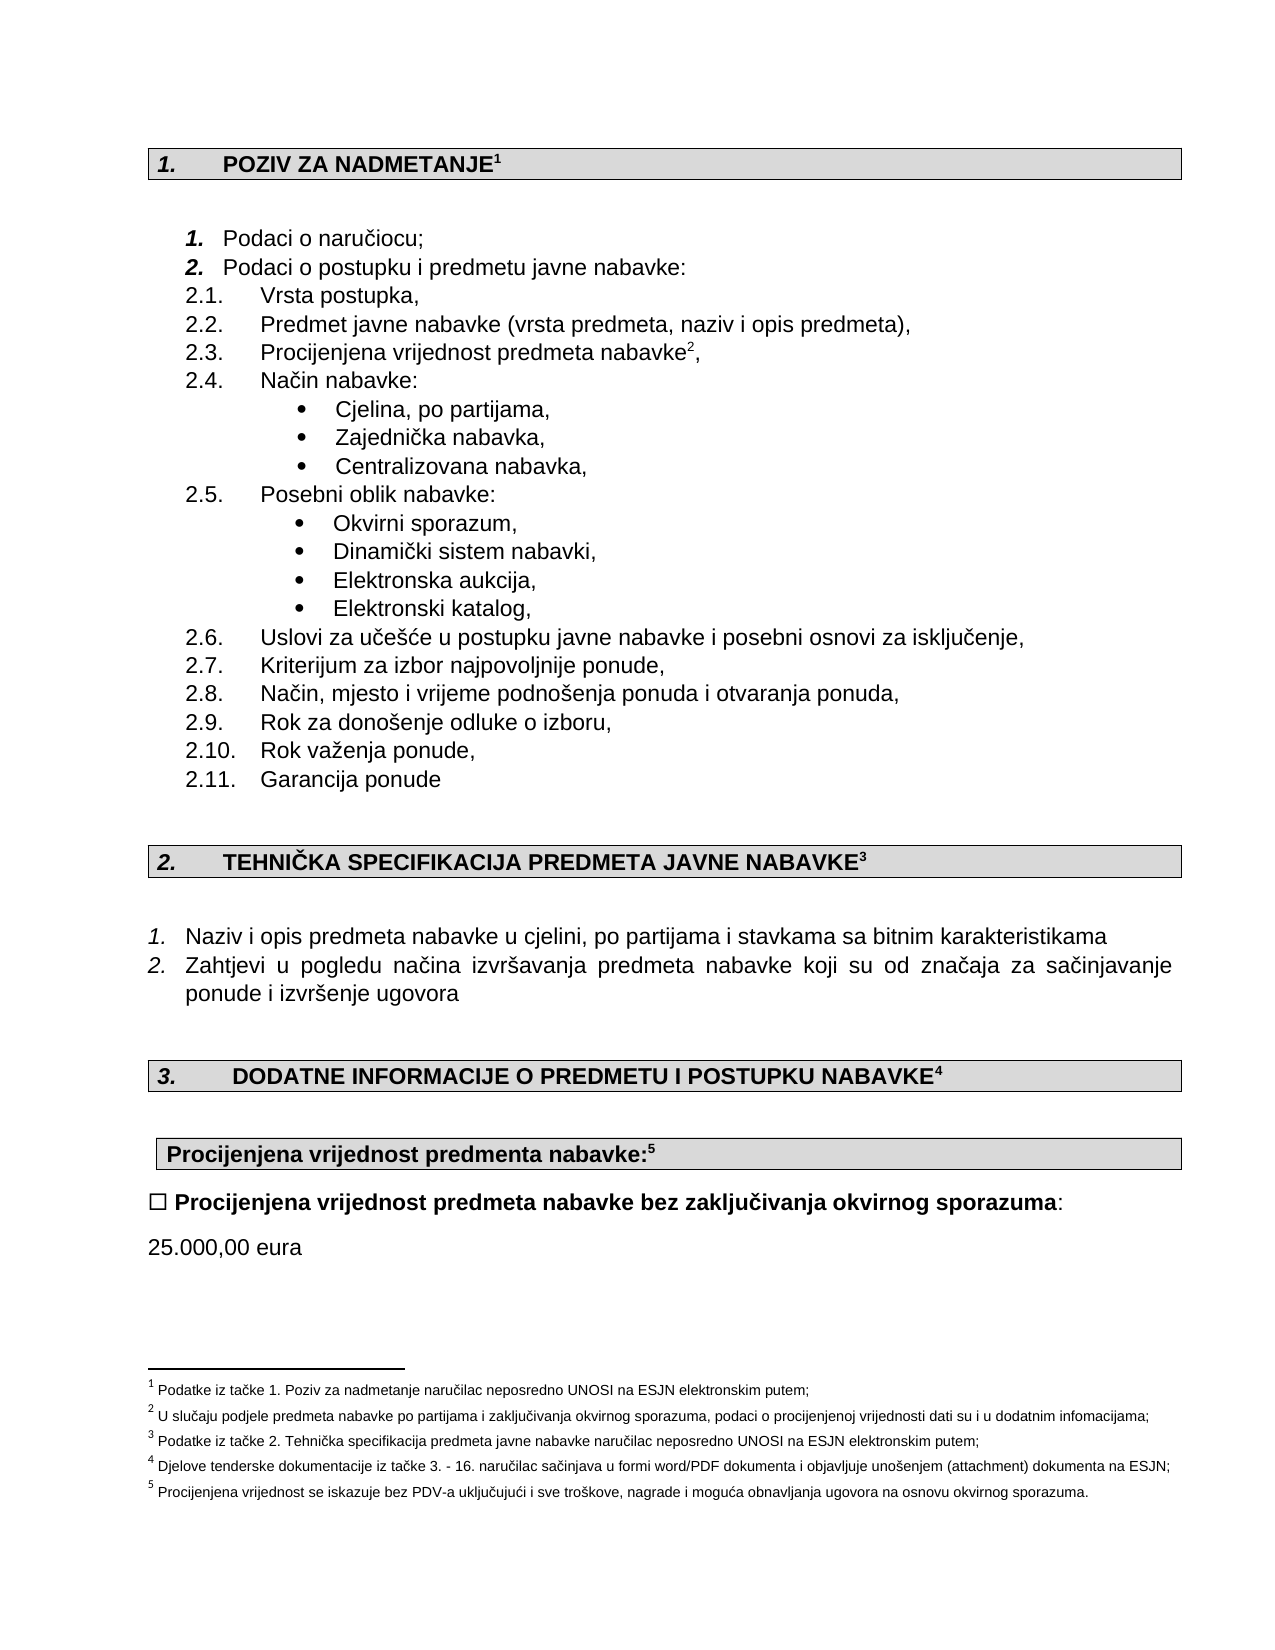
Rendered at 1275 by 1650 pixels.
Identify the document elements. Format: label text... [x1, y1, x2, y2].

list Naziv i opis predmeta nabavke u cjelini, po partijama i stavkama sa bitnim karakteristikama [148, 923, 1173, 949]
text 25.000,00 eura [148, 1234, 1173, 1260]
list Elektronska aukcija, [295, 567, 1173, 593]
list Elektronski katalog, [295, 595, 1173, 621]
list Cjelina, po partijama, [298, 396, 1173, 422]
list Zajednička nabavka, [298, 424, 1173, 451]
list Vrsta postupka, [185, 282, 1173, 308]
list Procijenjena vrijednost predmeta nabavke, [185, 339, 1173, 365]
list Podaci o postupku i predmetu javne nabavke: [185, 254, 1173, 280]
list Garancija ponude [185, 766, 1173, 792]
list Način, mjesto i vrijeme podnošenja ponuda i otvaranja ponuda, [185, 680, 1173, 707]
list Rok važenja ponude, [185, 737, 1173, 763]
list Podaci o naručiocu; [185, 225, 1173, 252]
list Zahtjevi u pogledu načina izvršavanja predmeta nabavke koji su od značaja za sačinjavanje ponude i izvršenje ugovora [148, 952, 1173, 1006]
list TEHNIČKA SPECIFIKACIJA PREDMETA JAVNE NABAVKE [149, 846, 1181, 877]
list Dinamički sistem nabavki, [295, 538, 1173, 564]
list Rok za donošenje odluke o izboru, [185, 709, 1173, 735]
text Procijenjena vrijednost predmeta nabavke bez zaključivanja okvirnog sporazuma: [148, 1189, 1173, 1215]
list Način nabavke: [185, 367, 1173, 394]
list Okvirni sporazum, [295, 510, 1173, 536]
list Uslovi za učešće u postupku javne nabavke i posebni osnovi za isključenje, [185, 623, 1173, 650]
list Centralizovana nabavka, [298, 453, 1173, 479]
list Kriterijum za izbor najpovoljnije ponude, [185, 652, 1173, 678]
list Predmet javne nabavke (vrsta predmeta, naziv i opis predmeta), [185, 311, 1173, 337]
list DODATNE INFORMACIJE O PREDMETU I POSTUPKU NABAVKE [149, 1061, 1181, 1091]
list Posebni oblik nabavke: [185, 481, 1173, 508]
list POZIV ZA NADMETANJE [149, 149, 1181, 179]
text Procijenjena vrijednost predmenta nabavke: [157, 1139, 1181, 1169]
